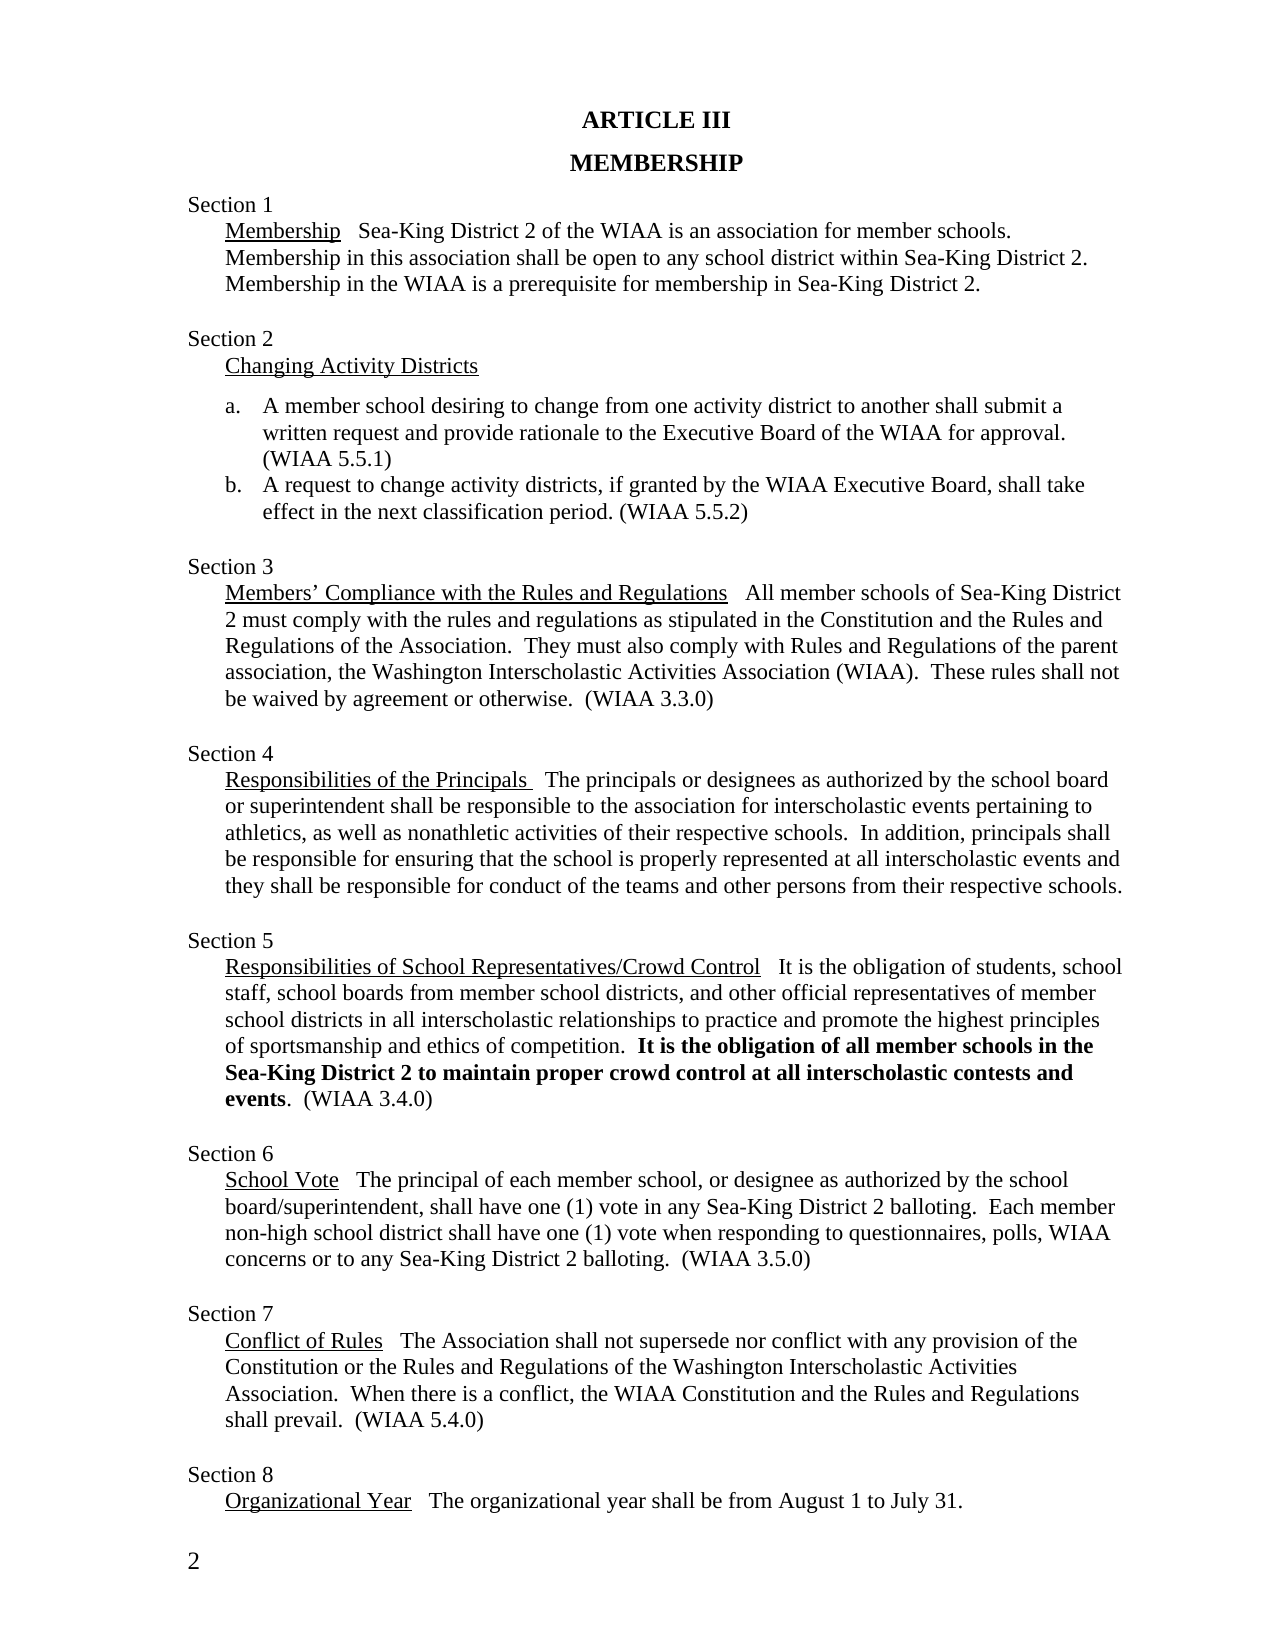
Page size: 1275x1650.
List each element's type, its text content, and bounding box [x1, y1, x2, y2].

text Section 3 [187, 553, 1125, 579]
text Section 2 [187, 325, 1125, 352]
text Responsibilities of the Principals The principals or designees as authorized by the school board or superintendent shall be responsible to the association for interscholastic events pertaining to athletics, as well as nonathletic activities of their respective schools. In addition, principals shall be responsible for ensuring that the school is properly represented at all interscholastic events and they shall be responsible for conduct of the teams and other persons from their respective schools. [187, 766, 1125, 898]
text ARTICLE III [187, 105, 1125, 134]
text Section 7 [187, 1301, 1125, 1327]
text Responsibilities of School Representatives/Crowd Control It is the obligation of students, school staff, school boards from member school districts, and other official representatives of member school districts in all interscholastic relationships to practice and promote the highest principles of sportsmanship and ethics of competition. It is the obligation of all member schools in the Sea-King District 2 to maintain proper crowd control at all interscholastic contests and events. (WIAA 3.4.0) [187, 953, 1125, 1111]
text Section 5 [187, 927, 1125, 953]
text Section 6 [187, 1140, 1125, 1166]
text Members’ Compliance with the Rules and Regulations All member schools of Sea-King District 2 must comply with the rules and regulations as stipulated in the Constitution and the Rules and Regulations of the Association. They must also comply with Rules and Regulations of the parent association, the Washington Interscholastic Activities Association (WIAA). These rules shall not be waived by agreement or otherwise. (WIAA 3.3.0) [187, 579, 1125, 711]
text School Vote The principal of each member school, or designee as authorized by the school board/superintendent, shall have one (1) vote in any Sea-King District 2 balloting. Each member non-high school district shall have one (1) vote when responding to questionnaires, polls, WIAA concerns or to any Sea-King District 2 balloting. (WIAA 3.5.0) [187, 1166, 1125, 1272]
text Organizational Year The organizational year shall be from August 1 to July 31. [187, 1487, 1125, 1514]
text Changing Activity Districts [187, 352, 1125, 378]
text Section 1 [187, 191, 1125, 218]
text Membership Sea-King District 2 of the WIAA is an association for member schools. Membership in this association shall be open to any school district within Sea-King District 2. Membership in the WIAA is a prerequisite for membership in Sea-King District 2. [187, 218, 1125, 297]
text Conflict of Rules The Association shall not supersede nor conflict with any provision of the Constitution or the Rules and Regulations of the Washington Interscholastic Activities Association. When there is a conflict, the WIAA Constitution and the Rules and Regulations shall prevail. (WIAA 5.4.0) [187, 1327, 1125, 1432]
text b. A request to change activity districts, if granted by the WIAA Executive Board, shall take effect in the next classification period. (WIAA 5.5.2) [187, 472, 1125, 524]
text Section 8 [187, 1461, 1125, 1487]
text Section 4 [187, 740, 1125, 766]
text a. A member school desiring to change from one activity district to another shall submit a written request and provide rationale to the Executive Board of the WIAA for approval. (WIAA 5.5.1) [187, 392, 1125, 472]
text MEMBERSHIP [187, 148, 1125, 177]
